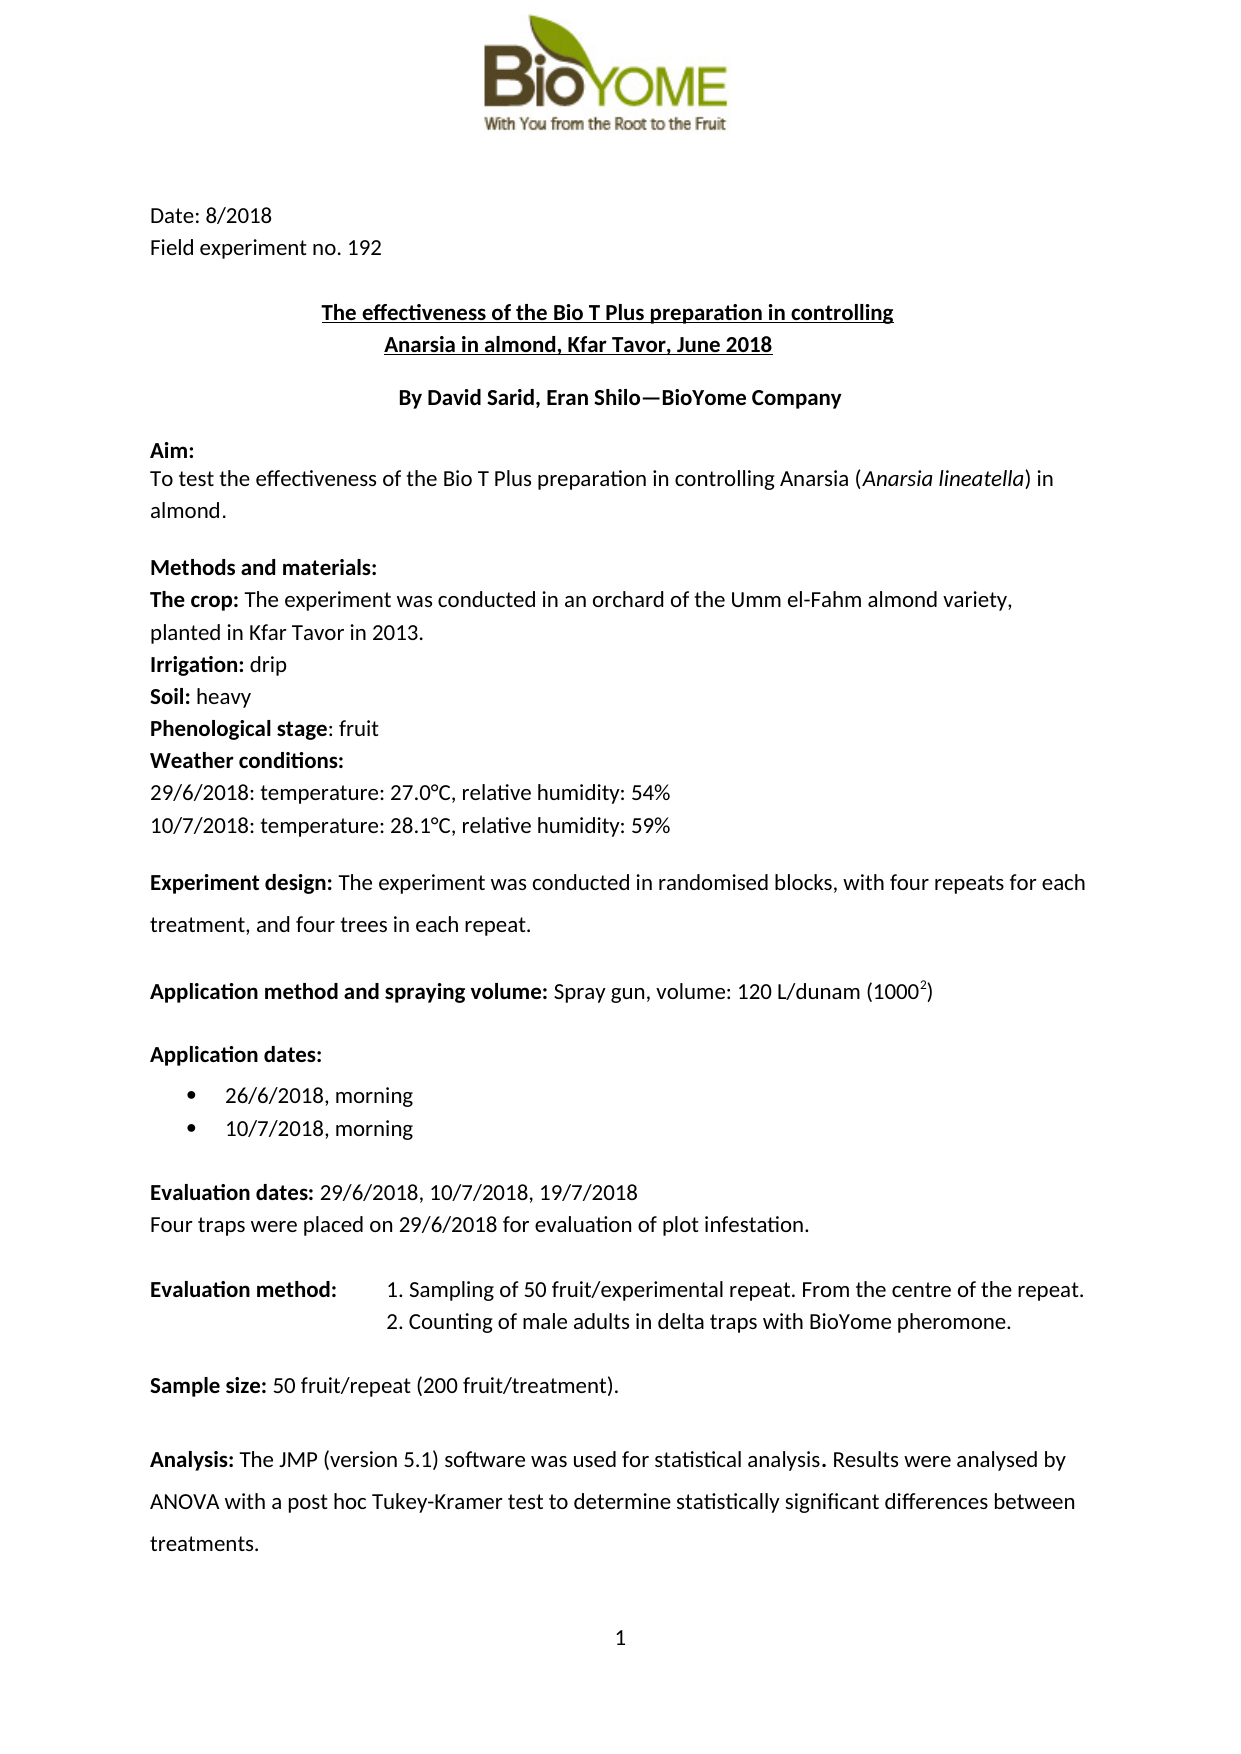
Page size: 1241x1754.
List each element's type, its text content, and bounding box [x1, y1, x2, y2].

text The crop: The experiment was conducted in an orchard of the Umm el-Fahm almond variety, planted in Kfar Tavor in 2013. [150, 585, 1090, 646]
text Application method and spraying volume: Spray gun, volume: 120 L/dunam (10002) [150, 977, 1090, 1005]
list 26/6/2018, morning [187, 1082, 1090, 1110]
text Evaluation method: 1. Sampling of 50 fruit/experimental repeat. From the centre of the repeat. [150, 1275, 1090, 1303]
text To test the effectiveness of the Bio T Plus preparation in controlling Anarsia (Anarsia lineatella) in almond. [150, 464, 1090, 524]
text The effectiveness of the Bio T Plus preparation in controlling Anarsia in almond, Kfar Tavor, June 2018 [239, 298, 918, 358]
text 29/6/2018: temperature: 27.0°C, relative humidity: 54% [150, 778, 1090, 807]
text Field experiment no. 192 [150, 233, 1090, 261]
text Sample size: 50 fruit/repeat (200 fruit/treatment). [150, 1371, 1090, 1399]
text 2. Counting of male adults in delta traps with BioYome pheromone. [300, 1307, 1090, 1335]
text Date: 8/2018 [150, 201, 1090, 229]
text Irrigation: drip [150, 650, 1090, 678]
text Analysis: The JMP (version 5.1) software was used for statistical analysis. Results were analysed by ANOVA with a post hoc Tukey-Kramer test to determine statistically significant differences between treatments. [150, 1446, 1090, 1557]
list 10/7/2018, morning [187, 1114, 1090, 1142]
text 10/7/2018: temperature: 28.1°C, relative humidity: 59% [150, 811, 1090, 839]
picture [477, 13, 732, 136]
text Phenological stage: fruit [150, 714, 1090, 742]
text Experiment design: The experiment was conducted in randomised blocks, with four repeats for each treatment, and four trees in each repeat. [150, 868, 1090, 938]
text By David Sarid, Eran Shilo—BioYome Company [150, 383, 1090, 411]
text Weather conditions: [150, 746, 1090, 774]
text Application dates: [150, 1040, 1090, 1068]
text Soil: heavy [150, 682, 1090, 710]
text Four traps were placed on 29/6/2018 for evaluation of plot infestation. [150, 1210, 1090, 1238]
text Methods and materials: [150, 553, 1090, 581]
text Aim: [150, 436, 1090, 464]
text Evaluation dates: 29/6/2018, 10/7/2018, 19/7/2018 [150, 1178, 1090, 1206]
